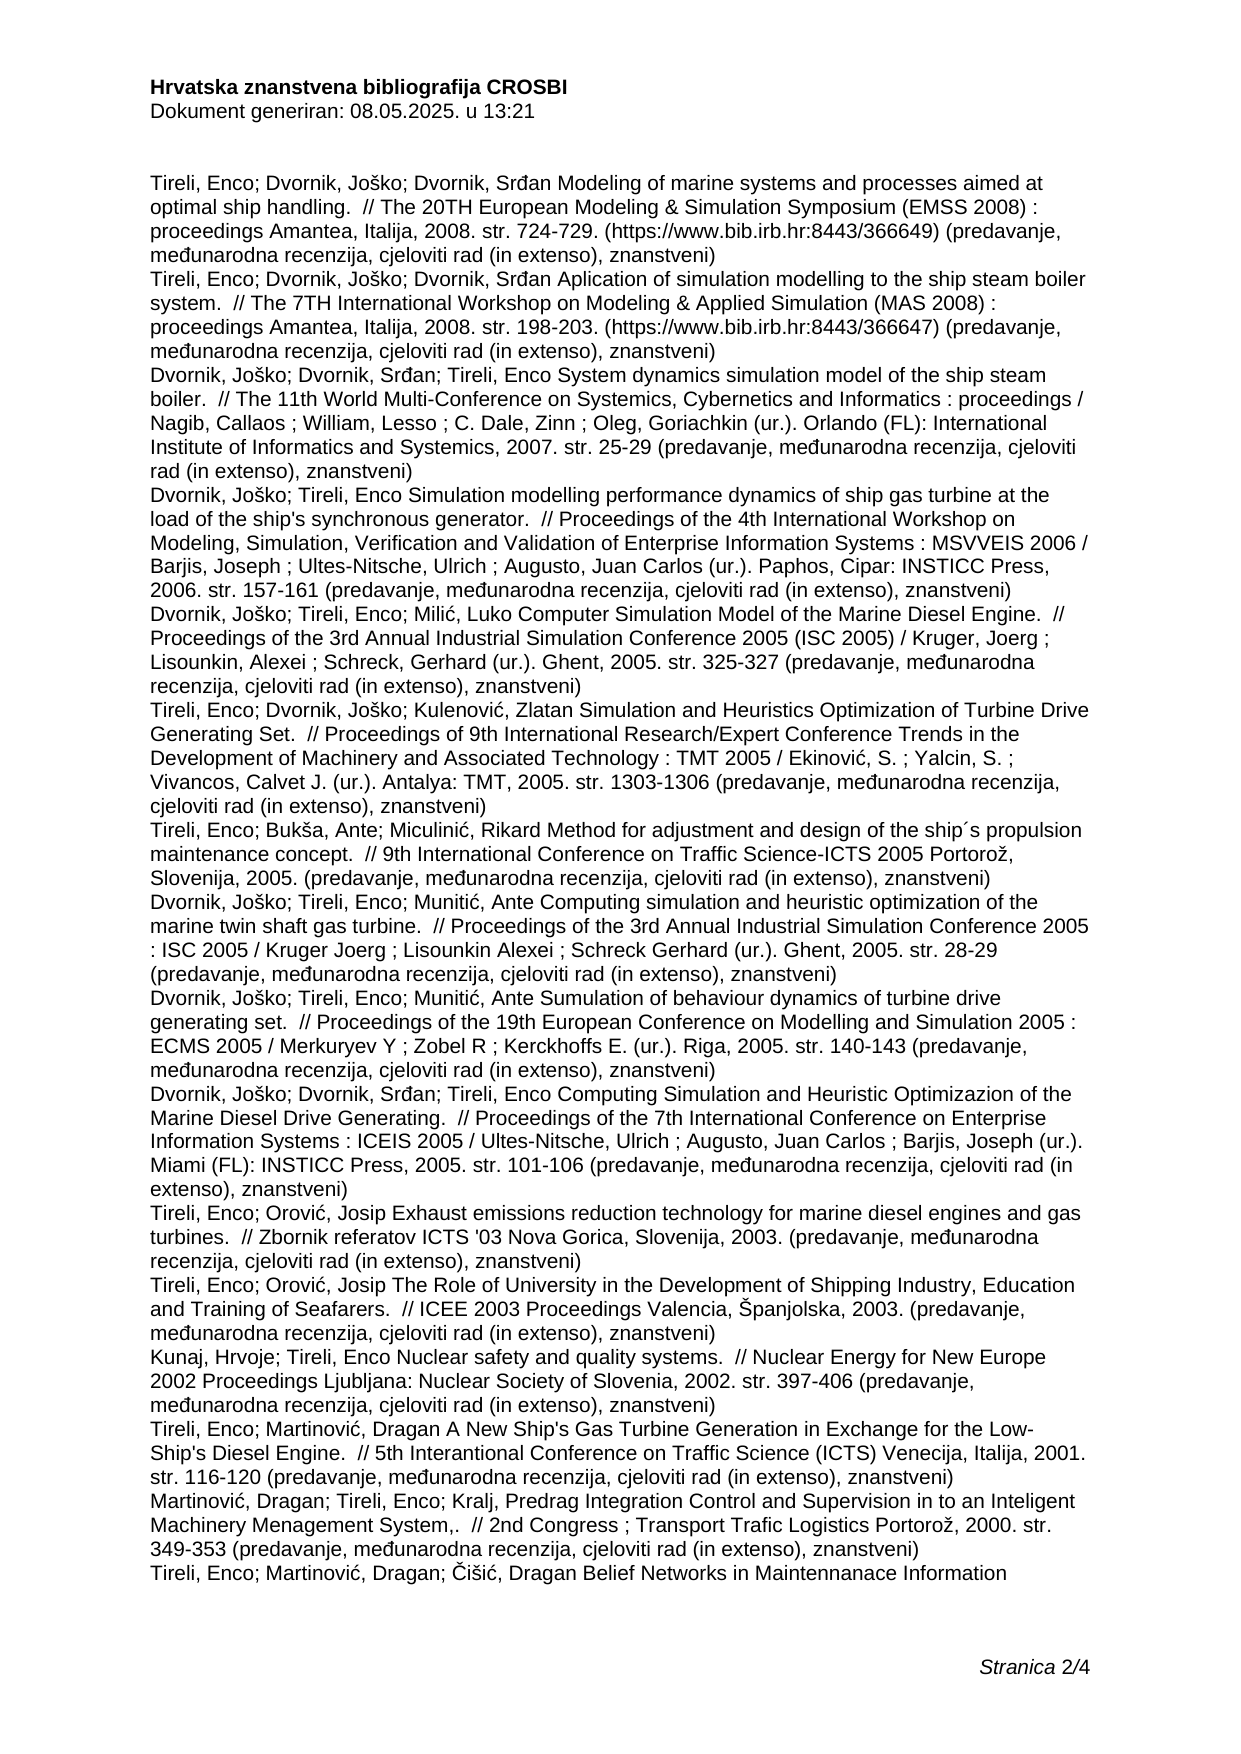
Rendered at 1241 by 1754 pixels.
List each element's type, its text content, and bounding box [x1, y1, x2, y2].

text Dvornik, Joško; Dvornik, Srđan; Tireli, Enco [150, 363, 1090, 482]
text Tireli, Enco; Martinović, Dragan [150, 1417, 1090, 1489]
text Tireli, Enco; Orović, Josip [150, 1201, 1090, 1273]
text Tireli, Enco; Dvornik, Joško; Kulenović, Zlatan [150, 698, 1090, 818]
text Tireli, Enco; Dvornik, Joško; Dvornik, Srđan [150, 171, 1090, 267]
text Dvornik, Joško; Tireli, Enco; Munitić, Ante [150, 986, 1090, 1081]
text Kunaj, Hrvoje; Tireli, Enco [150, 1345, 1090, 1417]
text Dvornik, Joško; Tireli, Enco; Milić, Luko [150, 602, 1090, 698]
text Tireli, Enco; Bukša, Ante; Miculinić, Rikard [150, 818, 1090, 890]
text Dvornik, Joško; Tireli, Enco [150, 482, 1090, 602]
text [150, 1561, 1090, 1584]
text Tireli, Enco; Dvornik, Joško; Dvornik, Srđan [150, 267, 1090, 363]
text Martinović, Dragan; Tireli, Enco; Kralj, Predrag [150, 1489, 1090, 1561]
text Tireli, Enco; Orović, Josip [150, 1273, 1090, 1345]
text Dvornik, Joško; Tireli, Enco; Munitić, Ante [150, 890, 1090, 986]
text Dvornik, Joško; Dvornik, Srđan; Tireli, Enco [150, 1081, 1090, 1201]
